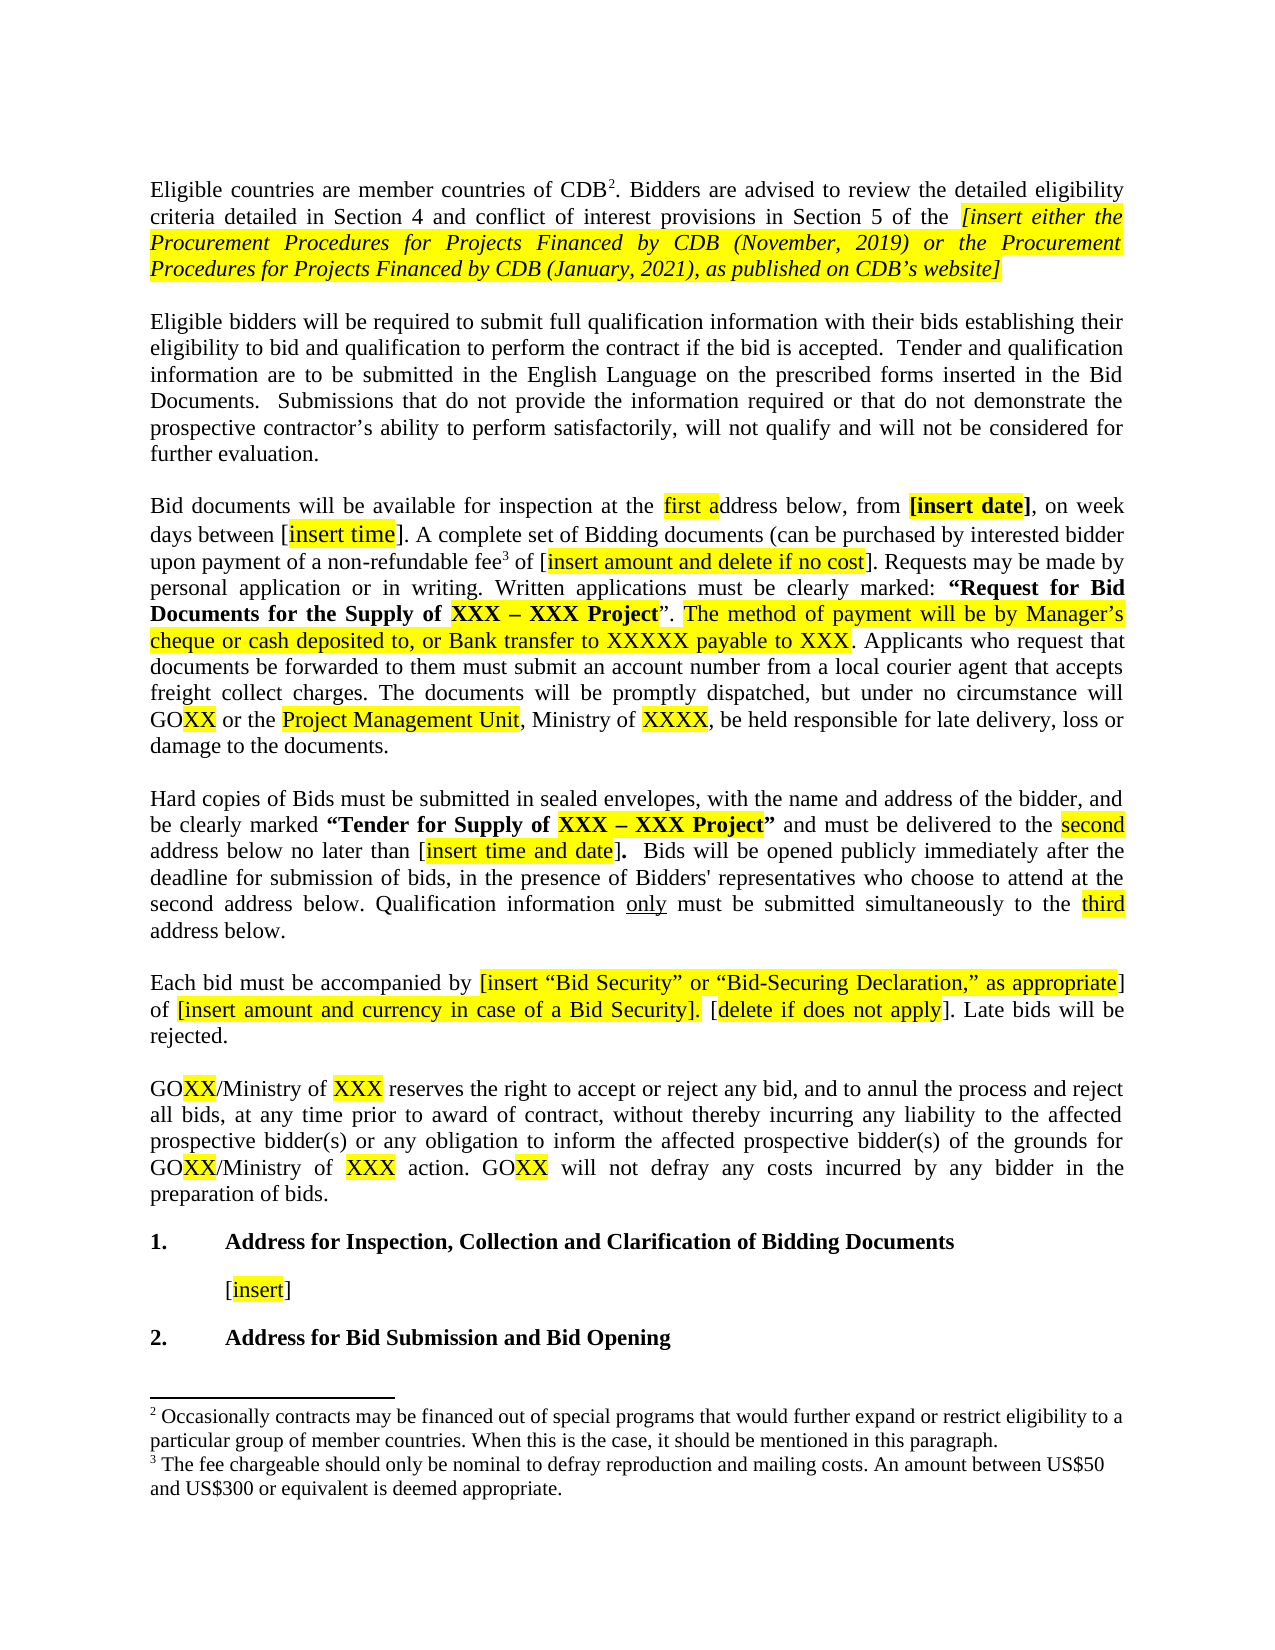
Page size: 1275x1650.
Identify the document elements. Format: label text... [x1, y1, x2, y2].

text [insert] [283, 1276, 1125, 1302]
list Address for Inspection, Collection and Clarification of Bidding Documents [150, 1228, 1125, 1254]
list Address for Bid Submission and Bid Opening [150, 1324, 1125, 1350]
text Bid documents will be available for inspection at the first address below, from [insert date], on week days between [insert time]. A complete set of Bidding documents (can be purchased by interested bidder upon payment of a non-refundable fee of [insert amount and delete if no cost]. Requests may be made by personal application or in writing. Written applications must be clearly marked: “Request for Bid Documents for the Supply of XXX – XXX Project”. The method of payment will be by Manager’s cheque or cash deposited to, or Bank transfer to XXXXX payable to XXX. Applicants who request that documents be forwarded to them must submit an account number from a local courier agent that accepts freight collect charges. The documents will be promptly dispatched, but under no circumstance will GOXX or the Project Management Unit, Ministry of XXXX, be held responsible for late delivery, loss or damage to the documents. [150, 627, 1125, 758]
text Eligible countries are member countries of CDB. Bidders are advised to review the detailed eligibility criteria detailed in Section 4 and conflict of interest provisions in Section 5 of the [insert either the Procurement Procedures for Projects Financed by CDB (November, 2019) or the Procurement Procedures for Projects Financed by CDB (January, 2021), as published on CDB’s website] [150, 176, 1125, 282]
text Bid documents will be available for inspection at the first address below, from [insert date], on week days between [insert time]. A complete set of Bidding documents (can be purchased by interested bidder upon payment of a non-refundable fee of [insert amount and delete if no cost]. Requests may be made by personal application or in writing. Written applications must be clearly marked: “Request for Bid Documents for the Supply of XXX – XXX Project”. The method of payment will be by Manager’s cheque or cash deposited to, or Bank transfer to XXXXX payable to XXX. Applicants who request that documents be forwarded to them must submit an account number from a local courier agent that accepts freight collect charges. The documents will be promptly dispatched, but under no circumstance will GOXX or the Project Management Unit, Ministry of XXXX, be held responsible for late delivery, loss or damage to the documents. [150, 493, 1125, 627]
text Each bid must be accompanied by [insert “Bid Security” or “Bid-Securing Declaration,” as appropriate] of [insert amount and currency in case of a Bid Security]. [delete if does not apply]. Late bids will be rejected. [150, 969, 1125, 1048]
text Eligible bidders will be required to submit full qualification information with their bids establishing their eligibility to bid and qualification to perform the contract if the bid is accepted. Tender and qualification information are to be submitted in the English Language on the prescribed forms inserted in the Bid Documents. Submissions that do not provide the information required or that do not demonstrate the prospective contractor’s ability to perform satisfactorily, will not qualify and will not be considered for further evaluation. [150, 308, 1125, 466]
text Hard copies of Bids must be submitted in sealed envelopes, with the name and address of the bidder, and be clearly marked “Tender for Supply of XXX – XXX Project” and must be delivered to the second address below no later than [insert time and date]. Bids will be opened publicly immediately after the deadline for submission of bids, in the presence of Bidders' representatives who choose to attend at the second address below. Qualification information only must be submitted simultaneously to the third address below. [150, 785, 1125, 943]
text GOXX/Ministry of XXX reserves the right to accept or reject any bid, and to annul the process and reject all bids, at any time prior to award of contract, without thereby incurring any liability to the affected prospective bidder(s) or any obligation to inform the affected prospective bidder(s) of the grounds for GOXX/Ministry of XXX action. GOXX will not defray any costs incurred by any bidder in the preparation of bids. [150, 1075, 1125, 1207]
